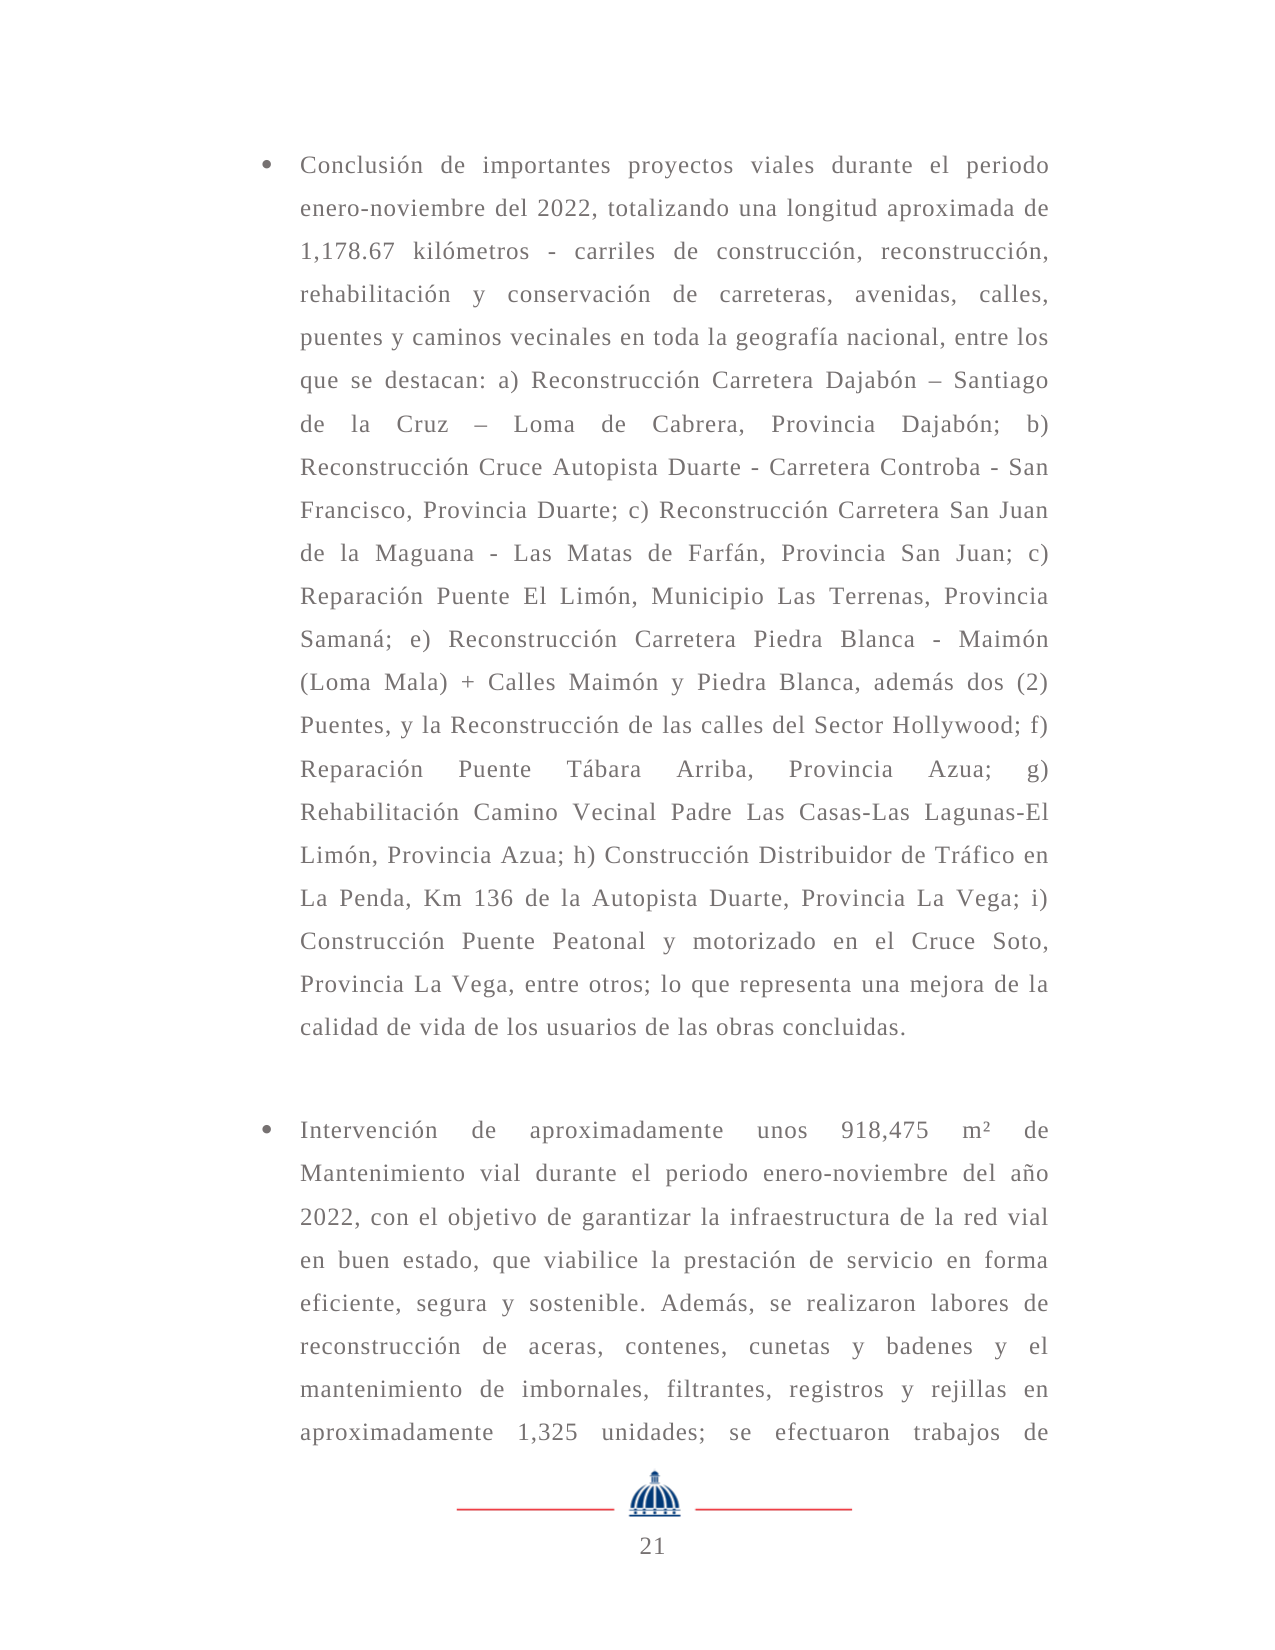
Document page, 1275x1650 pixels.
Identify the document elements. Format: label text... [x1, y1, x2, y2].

picture [456, 1468, 853, 1517]
text Conclusión de importantes proyectos viales durante el periodo enero-noviembre del 2022, totalizando una longitud aproximada de 1,178.67 kilómetros - carriles de construcción, reconstrucción, rehabilitación y conservación de carreteras, avenidas, calles, puentes y caminos vecinales en toda la geografía nacional, entre los que se destacan: a) Reconstrucción Carretera Dajabón – Santiago de la Cruz – Loma de Cabrera, Provincia Dajabón; b) Reconstrucción Cruce Autopista Duarte - Carretera Controba - San Francisco, Provincia Duarte; c) Reconstrucción Carretera San Juan de la Maguana - Las Matas de Farfán, Provincia San Juan; c) Reparación Puente El Limón, Municipio Las Terrenas, Provincia Samaná; e) Reconstrucción Carretera Piedra Blanca - Maimón (Loma Mala) + Calles Maimón y Piedra Blanca, además dos (2) Puentes, y la Reconstrucción de las calles del Sector Hollywood; f) Reparación Puente Tábara Arriba, Provincia Azua; g) Rehabilitación Camino Vecinal Padre Las Casas-Las Lagunas-El Limón, Provincia Azua; h) Construcción Distribuidor de Tráfico en La Penda, Km 136 de la Autopista Duarte, Provincia La Vega; i) Construcción Puente Peatonal y motorizado en el Cruce Soto, Provincia La Vega, entre otros; lo que representa una mejora de la calidad de vida de los usuarios de las obras concluidas. [262, 150, 1050, 1041]
